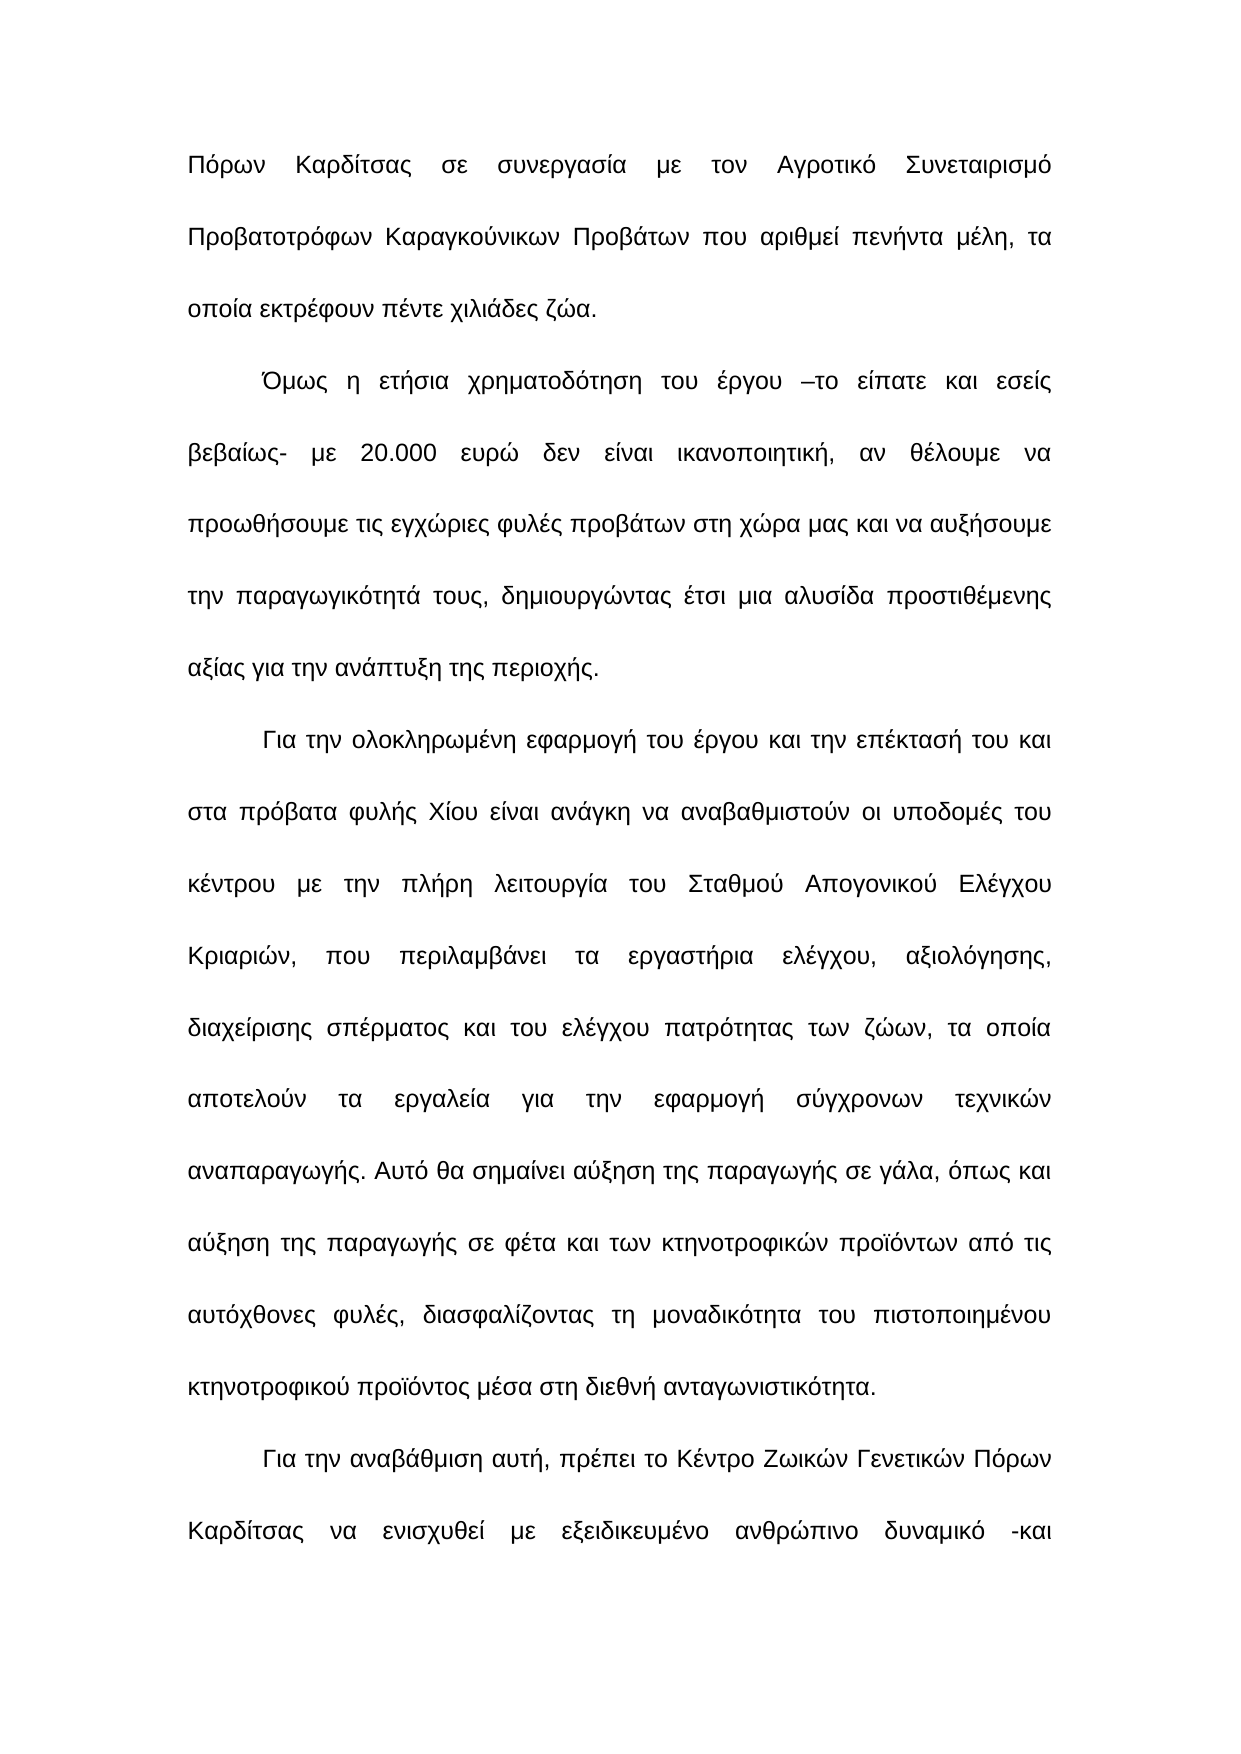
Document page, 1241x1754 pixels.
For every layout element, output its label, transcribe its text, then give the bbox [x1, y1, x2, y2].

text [187, 150, 1053, 322]
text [187, 1444, 1053, 1544]
text Όμως η ετήσια χρηματοδότηση του έργου –το είπατε και εσείς βεβαίως- με 20.000 ευρώ δεν είναι ικανοποιητική, αν θέλουμε να προωθήσουμε τις εγχώριες φυλές προβάτων στη χώρα μας και να αυξήσουμε την παραγωγικότητά τους, δημιουργώντας έτσι μια αλυσίδα προστιθέμενης αξίας για την ανάπτυξη της περιοχής. [187, 366, 1053, 682]
text Για την ολοκληρωμένη εφαρμογή του έργου και την επέκτασή του και στα πρόβατα φυλής Χίου είναι ανάγκη να αναβαθμιστούν οι υποδομές του κέντρου με την πλήρη λειτουργία του Σταθμού Απογονικού Ελέγχου Κριαριών, που περιλαμβάνει τα εργαστήρια ελέγχου, αξιολόγησης, διαχείρισης σπέρματος και του ελέγχου πατρότητας των ζώων, τα οποία αποτελούν τα εργαλεία για την εφαρμογή σύγχρονων τεχνικών αναπαραγωγής. Αυτό θα σημαίνει αύξηση της παραγωγής σε γάλα, όπως και αύξηση της παραγωγής σε φέτα και των κτηνοτροφικών προϊόντων από τις αυτόχθονες φυλές, διασφαλίζοντας τη μοναδικότητα του πιστοποιημένου κτηνοτροφικού προϊόντος μέσα στη διεθνή ανταγωνιστικότητα. [187, 725, 1053, 1401]
